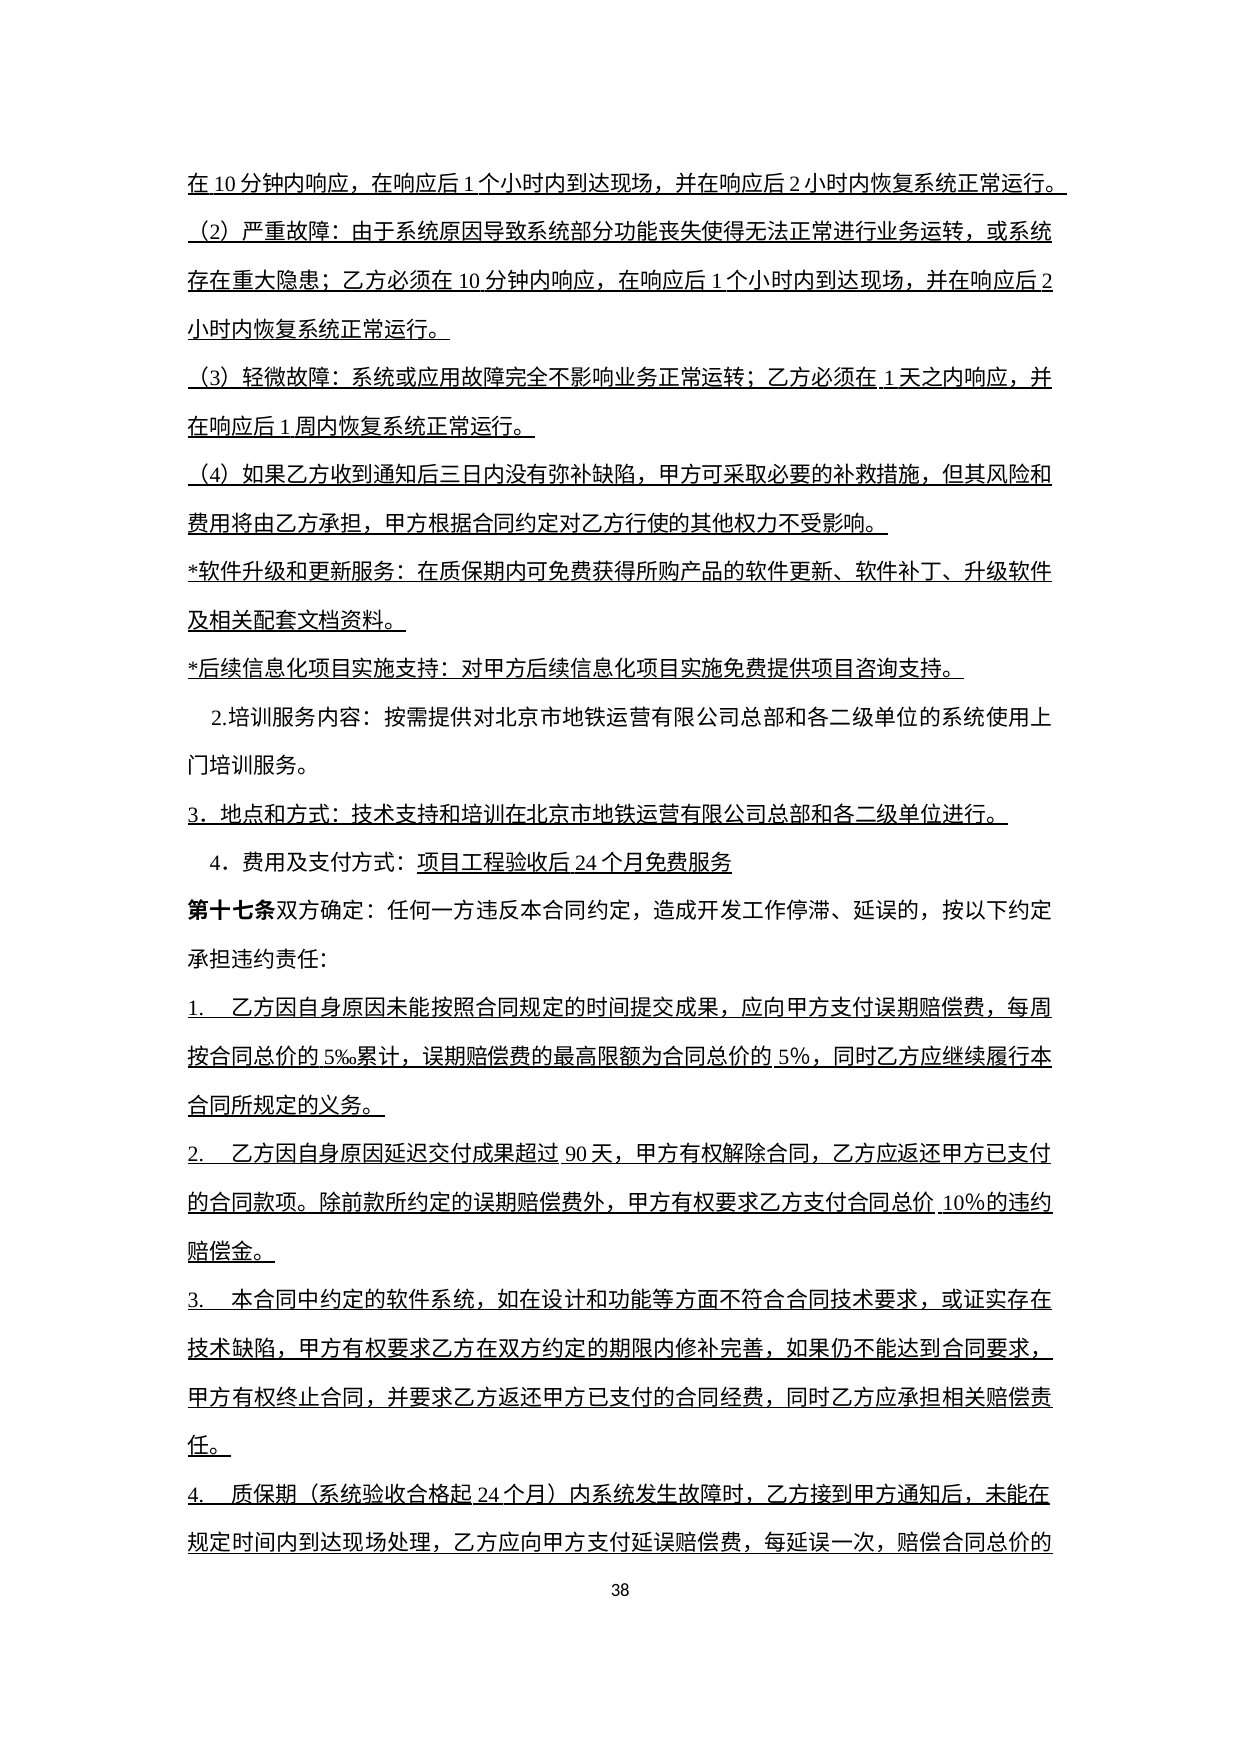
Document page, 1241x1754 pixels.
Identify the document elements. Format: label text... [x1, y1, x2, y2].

text 1. 乙方因自身原因未能按照合同规定的时间提交成果，应向甲方支付误期赔偿费，每周按合同总价的5‰累计，误期赔偿费的最高限额为合同总价的5％，同时乙方应继续履行本合同所规定的义务。 [187, 990, 1053, 1120]
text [187, 1476, 1053, 1553]
text 2.培训服务内容：按需提供对北京市地铁运营有限公司总部和各二级单位的系统使用上门培训服务。 [187, 699, 1053, 780]
text 3．地点和方式：技术支持和培训在北京市地铁运营有限公司总部和各二级单位进行。 [187, 796, 1053, 829]
text （2）严重故障：由于系统原因导致系统部分功能丧失使得无法正常进行业务运转，或系统存在重大隐患；乙方必须在10分钟内响应，在响应后1个小时内到达现场，并在响应后2小时内恢复系统正常运行。 [187, 291, 1053, 344]
text 3. 本合同中约定的软件系统，如在设计和功能等方面不符合合同技术要求，或证实存在技术缺陷，甲方有权要求乙方在双方约定的期限内修补完善，如果仍不能达到合同要求，甲方有权终止合同，并要求乙方返还甲方已支付的合同经费，同时乙方应承担相关赔偿责任。 [187, 1282, 1053, 1358]
text （3）轻微故障：系统或应用故障完全不影响业务正常运转；乙方必须在1天之内响应，并在响应后1周内恢复系统正常运行。 [187, 359, 1053, 441]
text 3. 本合同中约定的软件系统，如在设计和功能等方面不符合合同技术要求，或证实存在技术缺陷，甲方有权要求乙方在双方约定的期限内修补完善，如果仍不能达到合同要求，甲方有权终止合同，并要求乙方返还甲方已支付的合同经费，同时乙方应承担相关赔偿责任。 [187, 1408, 1053, 1460]
text *软件升级和更新服务：在质保期内可免费获得所购产品的软件更新、软件补丁、升级软件及相关配套文档资料。 [187, 554, 1053, 635]
text 4．费用及支付方式：项目工程验收后24个月免费服务 [187, 844, 1053, 877]
text 第十七条双方确定：任何一方违反本合同约定，造成开发工作停滞、延误的，按以下约定承担违约责任： [187, 893, 1053, 974]
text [187, 165, 1053, 193]
text （2）严重故障：由于系统原因导致系统部分功能丧失使得无法正常进行业务运转，或系统存在重大隐患；乙方必须在10分钟内响应，在响应后1个小时内到达现场，并在响应后2小时内恢复系统正常运行。 [187, 214, 1053, 290]
text *后续信息化项目实施支持：对甲方后续信息化项目实施免费提供项目咨询支持。 [187, 651, 1053, 683]
text （4）如果乙方收到通知后三日内没有弥补缺陷，甲方可采取必要的补救措施，但其风险和费用将由乙方承担，甲方根据合同约定对乙方行使的其他权力不受影响。 [187, 457, 1053, 538]
text 2. 乙方因自身原因延迟交付成果超过90天，甲方有权解除合同，乙方应返还甲方已支付的合同款项。除前款所约定的误期赔偿费外，甲方有权要求乙方支付合同总价10％的违约赔偿金。 [187, 1136, 1053, 1266]
text 3. 本合同中约定的软件系统，如在设计和功能等方面不符合合同技术要求，或证实存在技术缺陷，甲方有权要求乙方在双方约定的期限内修补完善，如果仍不能达到合同要求，甲方有权终止合同，并要求乙方返还甲方已支付的合同经费，同时乙方应承担相关赔偿责任。 [187, 1359, 1053, 1407]
